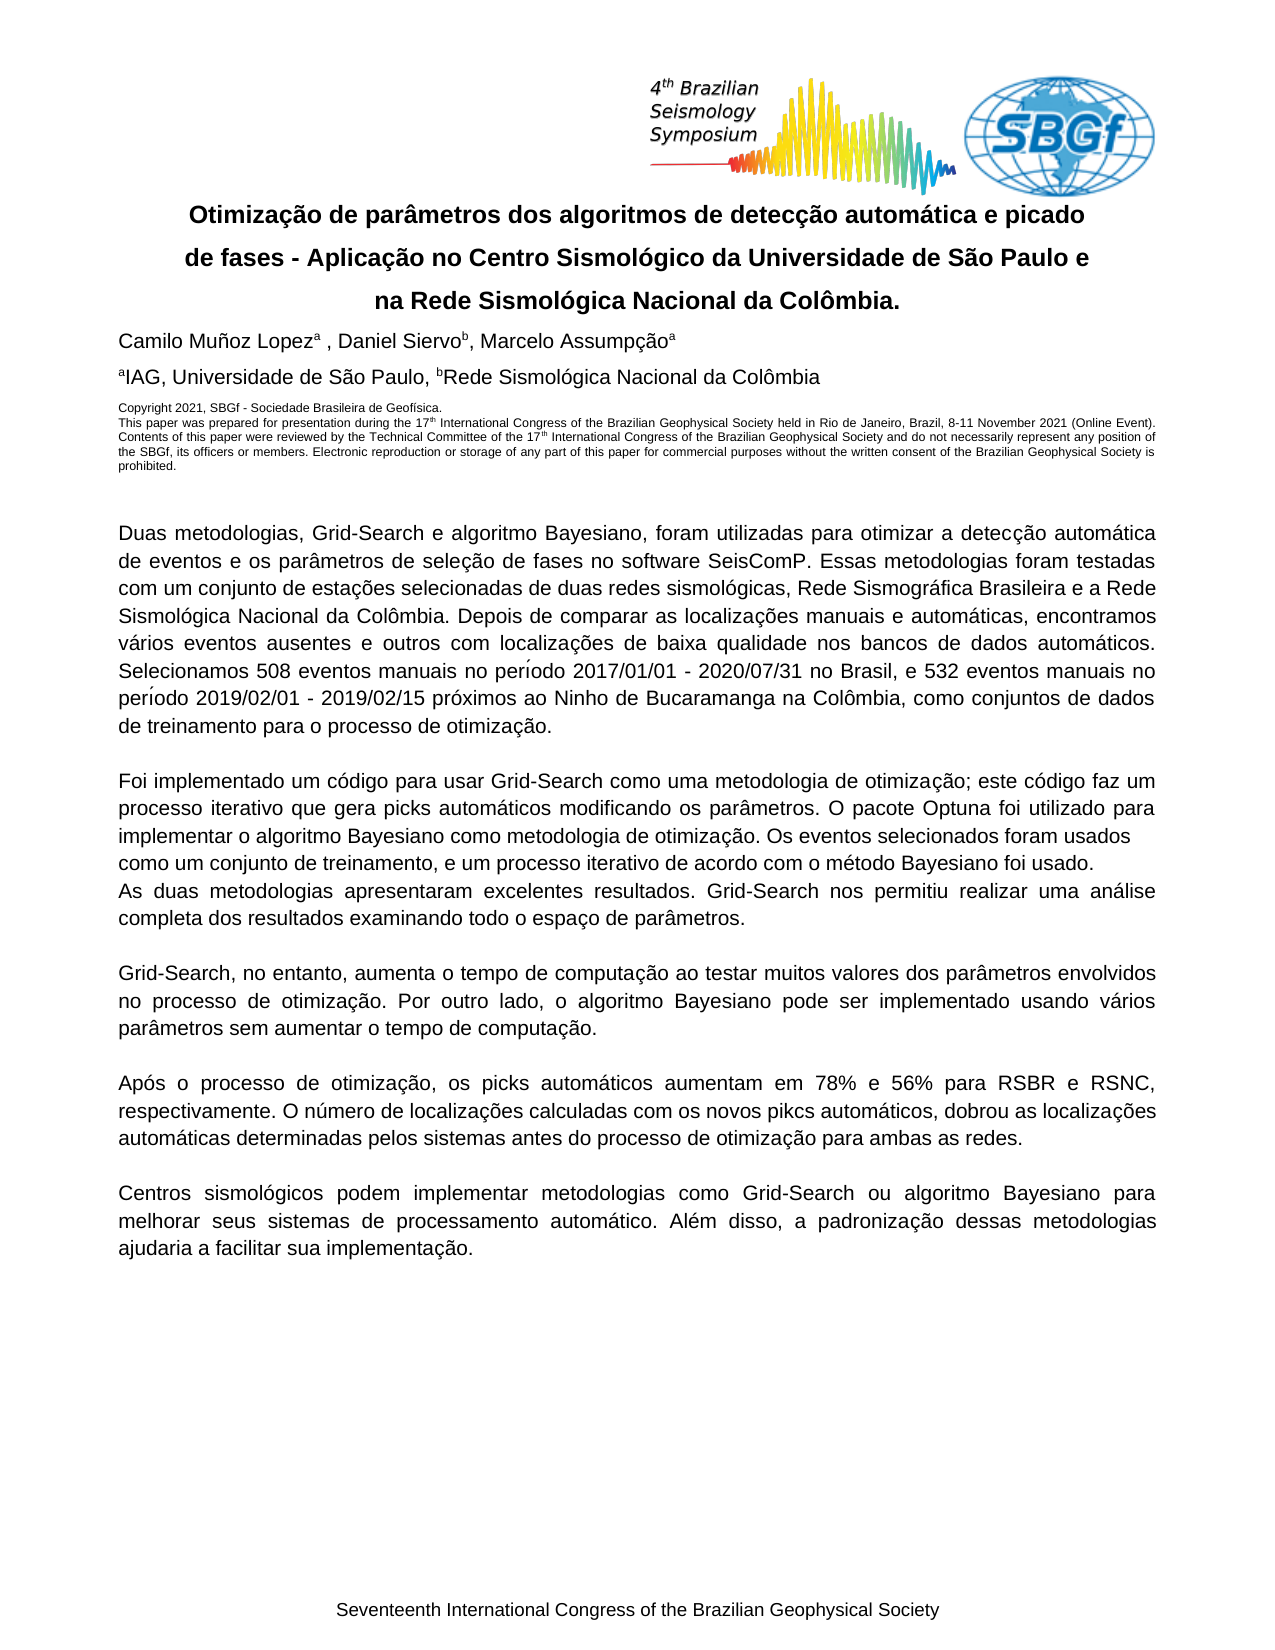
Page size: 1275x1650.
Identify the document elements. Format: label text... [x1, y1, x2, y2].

text As duas metodologias apresentaram excelentes resultados. Grid-Search nos permitiu realizar uma análise completa dos resultados examinando todo o espaço de parâmetros. [118, 879, 1157, 930]
text Após o processo de otimização, os picks automáticos aumentam em 78% e 56% para RSBR e RSNC, respectivamente. O número de localizações calculadas com os novos pikcs automáticos, dobrou as localizações automáticas determinadas pelos sistemas antes do processo de otimização para ambas as redes. [118, 1071, 1157, 1150]
table_header Otimização de parâmetros dos algoritmos de detecção automática e picado de fases - Aplicação no Centro Sismológico da Universidade de São Paulo e na Rede Sismológica Nacional da Colômbia. Camilo Muñoz Lopeza , Daniel Siervob, Marcelo Assumpçãoa aIAG, Universidade de São Paulo, bRede Sismológica Nacional da Colômbia Copyright 2021, SBGf - Sociedade Brasileira de Geofísica. This paper was prepared for presentation during the 17th International Congress of the Brazilian Geophysical Society held in Rio de Janeiro, Brazil, 8-11 November 2021 (Online Event). Contents of this paper were reviewed by the Technical Committee of the 17th International Congress of the Brazilian Geophysical Society and do not necessarily represent any position of the SBGf, its officers or members. Electronic reproduction or storage of any part of this paper for commercial purposes without the written consent of the Brazilian Geophysical Society is prohibited. [118, 200, 1157, 494]
text Grid-Search, no entanto, aumenta o tempo de computação ao testar muitos valores dos parâmetros envolvidos no processo de otimização. Por outro lado, o algoritmo Bayesiano pode ser implementado usando vários parâmetros sem aumentar o tempo de computação. [118, 961, 1157, 1040]
picture [645, 73, 1158, 200]
text Duas metodologias, Grid-Search e algoritmo Bayesiano, foram utilizadas para otimizar a detecção automática de eventos e os parâmetros de seleção de fases no software SeisComP. Essas metodologias foram testadas com um conjunto de estações selecionadas de duas redes sismológicas, Rede Sismográfica Brasileira e a Rede Sismológica Nacional da Colômbia. Depois de comparar as localizações manuais e automáticas, encontramos vários eventos ausentes e outros com localizações de baixa qualidade nos bancos de dados automáticos. Selecionamos 508 eventos manuais no perı́odo 2017/01/01 - 2020/07/31 no Brasil, e 532 eventos manuais no perı́odo 2019/02/01 - 2019/02/15 próximos ao Ninho de Bucaramanga na Colômbia, como conjuntos de dados de treinamento para o processo de otimização. [118, 521, 1157, 738]
text Foi implementado um código para usar Grid-Search como uma metodologia de otimização; este código faz um processo iterativo que gera picks automáticos modificando os parâmetros. O pacote Optuna foi utilizado para implementar o algoritmo Bayesiano como metodologia de otimização. Os eventos selecionados foram usados [118, 769, 1157, 848]
text Centros sismológicos podem implementar metodologias como Grid-Search ou algoritmo Bayesiano para melhorar seus sistemas de processamento automático. Além disso, a padronização dessas metodologias ajudaria a facilitar sua implementação. [118, 1181, 1157, 1260]
text como um conjunto de treinamento, e um processo iterativo de acordo com o método Bayesiano foi usado. [118, 851, 1157, 875]
